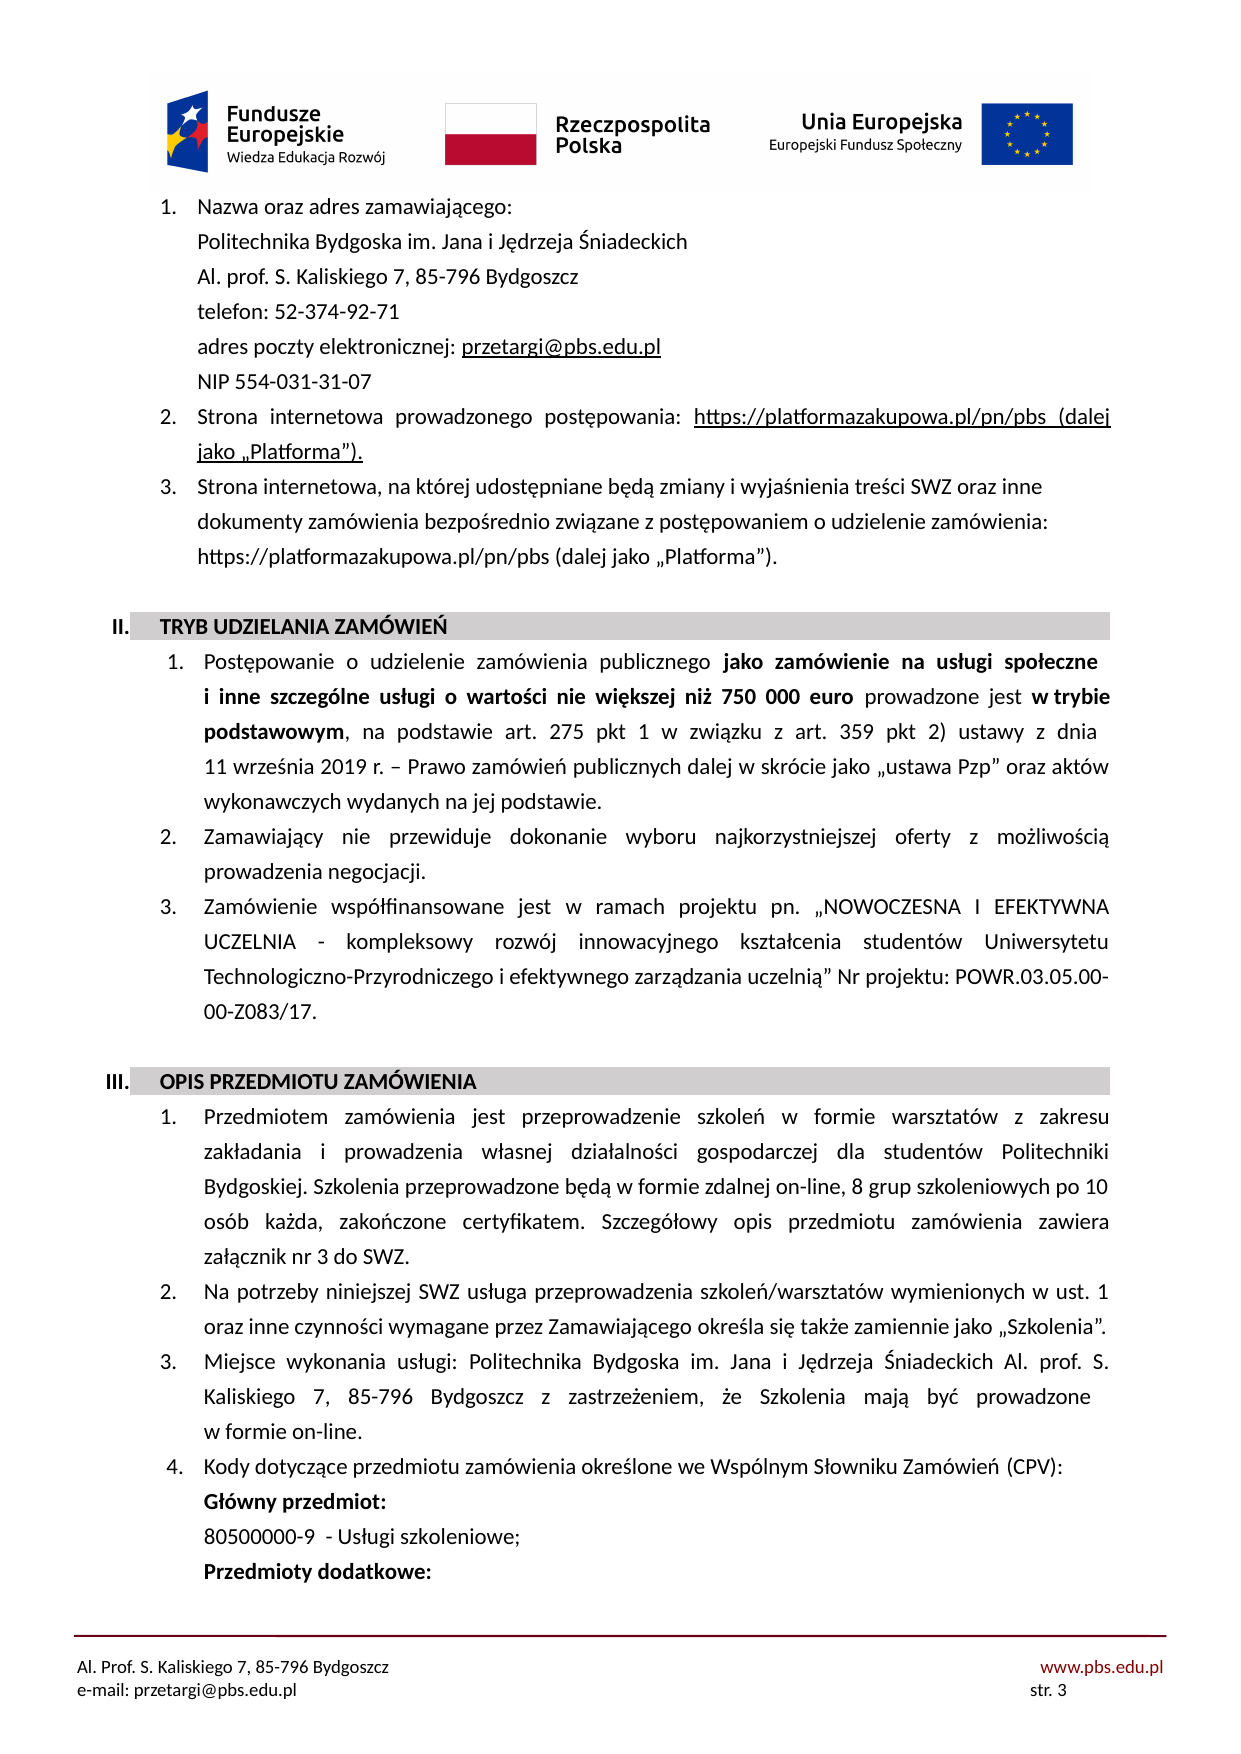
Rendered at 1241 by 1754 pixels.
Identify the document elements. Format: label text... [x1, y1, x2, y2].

text Politechnika Bydgoska im. Jana i Jędrzeja Śniadeckich [130, 227, 1110, 255]
list TRYB UDZIELANIA ZAMÓWIEŃ [130, 612, 1110, 640]
list Zamówienie współfinansowane jest w ramach projektu pn. „NOWOCZESNA I EFEKTYWNA UCZELNIA - kompleksowy rozwój innowacyjnego kształcenia studentów Uniwersytetu Technologiczno-Przyrodniczego i efektywnego zarządzania uczelnią” Nr projektu: POWR.03.05.00-00-Z083/17. [159, 892, 1110, 1025]
text Al. prof. S. Kaliskiego 7, 85-796 Bydgoszcz [130, 262, 1110, 290]
list OPIS PRZEDMIOTU ZAMÓWIENIA [130, 1067, 1110, 1095]
text Główny przedmiot: [204, 1487, 1110, 1515]
list Miejsce wykonania usługi: Politechnika Bydgoska im. Jana i Jędrzeja Śniadeckich Al. prof. S. Kaliskiego 7, 85-796 Bydgoszcz z zastrzeżeniem, że Szkolenia mają być prowadzone w formie on-line. [159, 1347, 1110, 1445]
text 80500000-9 - Usługi szkoleniowe; [204, 1522, 1110, 1550]
list Kody dotyczące przedmiotu zamówienia określone we Wspólnym Słowniku Zamówień (CPV): [166, 1452, 1110, 1480]
text Przedmioty dodatkowe: [204, 1557, 1110, 1585]
list Na potrzeby niniejszej SWZ usługa przeprowadzenia szkoleń/warsztatów wymienionych w ust. 1 oraz inne czynności wymagane przez Zamawiającego określa się także zamiennie jako „Szkolenia”. [159, 1277, 1110, 1340]
list Zamawiający nie przewiduje dokonanie wyboru najkorzystniejszej oferty z możliwością prowadzenia negocjacji. [159, 822, 1110, 885]
list Strona internetowa prowadzonego postępowania: https://platformazakupowa.pl/pn/pbs (dalej jako „Platforma”). [159, 402, 1110, 465]
list Strona internetowa, na której udostępniane będą zmiany i wyjaśnienia treści SWZ oraz inne dokumenty zamówienia bezpośrednio związane z postępowaniem o udzielenie zamówienia: https://platformazakupowa.pl/pn/pbs (dalej jako „Platforma”). [159, 472, 1110, 570]
list Przedmiotem zamówienia jest przeprowadzenie szkoleń w formie warsztatów z zakresu zakładania i prowadzenia własnej działalności gospodarczej dla studentów Politechniki Bydgoskiej. Szkolenia przeprowadzone będą w formie zdalnej on-line, 8 grup szkoleniowych po 10 osób każda, zakończone certyfikatem. Szczegółowy opis przedmiotu zamówienia zawiera załącznik nr 3 do SWZ. [159, 1102, 1110, 1270]
text telefon: 52-374-92-71 [130, 297, 1110, 325]
picture [147, 70, 1093, 193]
text adres poczty elektronicznej: przetargi@pbs.edu.pl [130, 332, 1110, 360]
list Postępowanie o udzielenie zamówienia publicznego jako zamówienie na usługi społeczne i inne szczególne usługi o wartości nie większej niż 750 000 euro prowadzone jest w trybie podstawowym, na podstawie art. 275 pkt 1 w związku z art. 359 pkt 2) ustawy z dnia 11 września 2019 r. – Prawo zamówień publicznych dalej w skrócie jako „ustawa Pzp” oraz aktów wykonawczych wydanych na jej podstawie. [167, 647, 1110, 815]
text NIP 554-031-31-07 [130, 367, 1110, 395]
list Nazwa oraz adres zamawiającego: [159, 192, 1110, 220]
